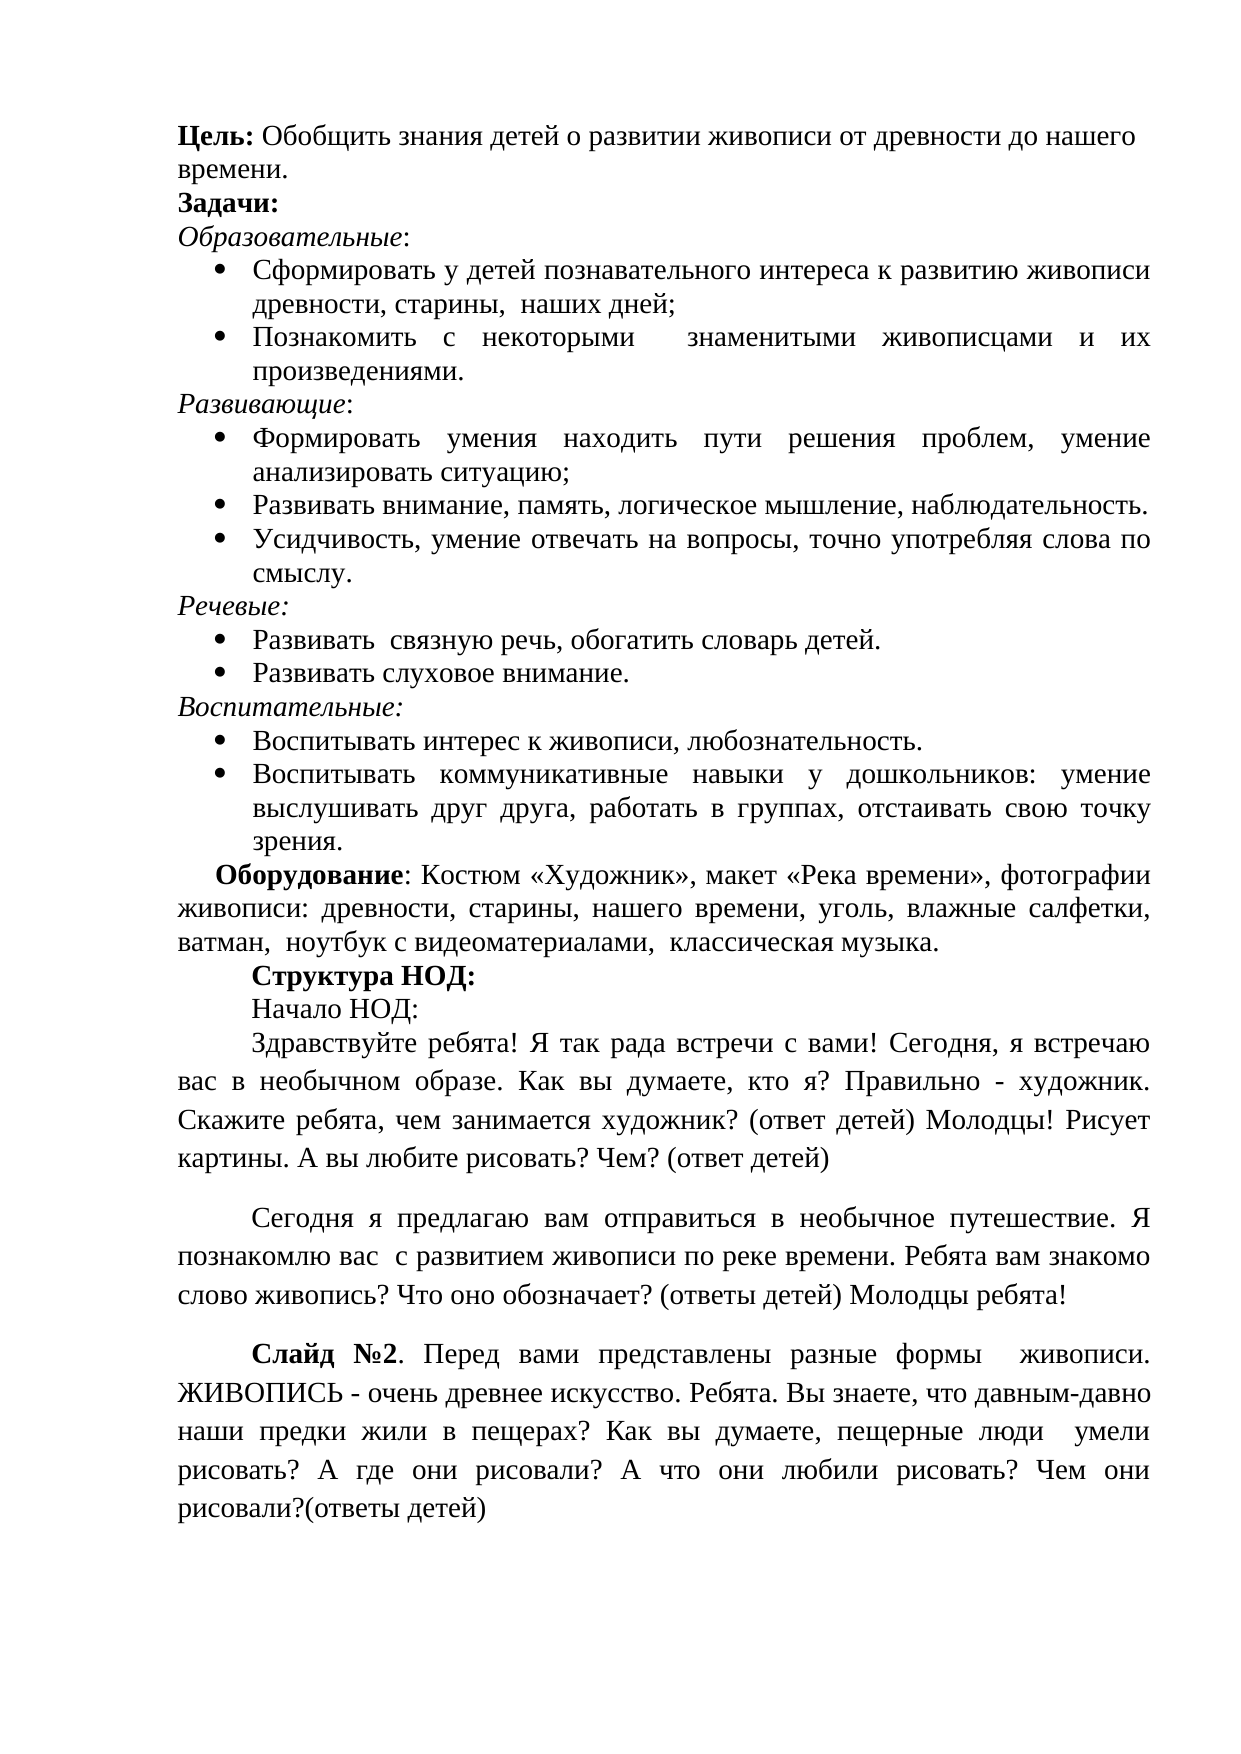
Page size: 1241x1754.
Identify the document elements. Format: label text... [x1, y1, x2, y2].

list Сформировать у детей познавательного интереса к развитию живописи древности, старины, наших дней; [215, 252, 1152, 319]
text Речевые: [177, 588, 1152, 622]
text Цель: Обобщить знания детей о развитии живописи от древности до нашего времени. [177, 118, 1152, 185]
text Образовательные: [177, 219, 1152, 252]
text Развивающие: [177, 387, 1152, 420]
text Сегодня я предлагаю вам отправиться в необычное путешествие. Я познакомлю вас с развитием живописи по реке времени. Ребята вам знакомо слово живопись? Что оно обозначает? (ответы детей) Молодцы ребята! [177, 1200, 1152, 1310]
text Воспитательные: [177, 689, 1152, 723]
text Задачи: [177, 185, 1152, 219]
list Развивать связную речь, обогатить словарь детей. [215, 622, 1152, 655]
list Формировать умения находить пути решения проблем, умение анализировать ситуацию; [215, 420, 1152, 487]
list Воспитывать коммуникативные навыки у дошкольников: умение выслушивать друг друга, работать в группах, отстаивать свою точку зрения. [215, 756, 1152, 857]
list Развивать внимание, память, логическое мышление, наблюдательность. [215, 487, 1152, 521]
list Развивать слуховое внимание. [215, 655, 1152, 689]
text Структура НОД: [177, 958, 1152, 991]
list Воспитывать интерес к живописи, любознательность. [215, 723, 1152, 756]
text Начало НОД: [177, 991, 1152, 1025]
text Здравствуйте ребята! Я так рада встречи с вами! Сегодня, я встречаю вас в необычном образе. Как вы думаете, кто я? Правильно - художник. Скажите ребята, чем занимается художник? (ответ детей) Молодцы! Рисует картины. А вы любите рисовать? Чем? (ответ детей) [177, 1025, 1152, 1174]
list Познакомить с некоторыми знаменитыми живописцами и их произведениями. [215, 319, 1152, 387]
list Усидчивость, умение отвечать на вопросы, точно употребляя слова по смыслу. [215, 521, 1152, 588]
text Слайд №2. Перед вами представлены разные формы живописи. ЖИВОПИСЬ - очень древнее искусство. Ребята. Вы знаете, что давным-давно наши предки жили в пещерах? Как вы думаете, пещерные люди умели рисовать? А где они рисовали? А что они любили рисовать? Чем они рисовали?(ответы детей) [177, 1336, 1152, 1524]
text Оборудование: Костюм «Художник», макет «Река времени», фотографии живописи: древности, старины, нашего времени, уголь, влажные салфетки, ватман, ноутбук с видеоматериалами, классическая музыка. [177, 857, 1152, 958]
